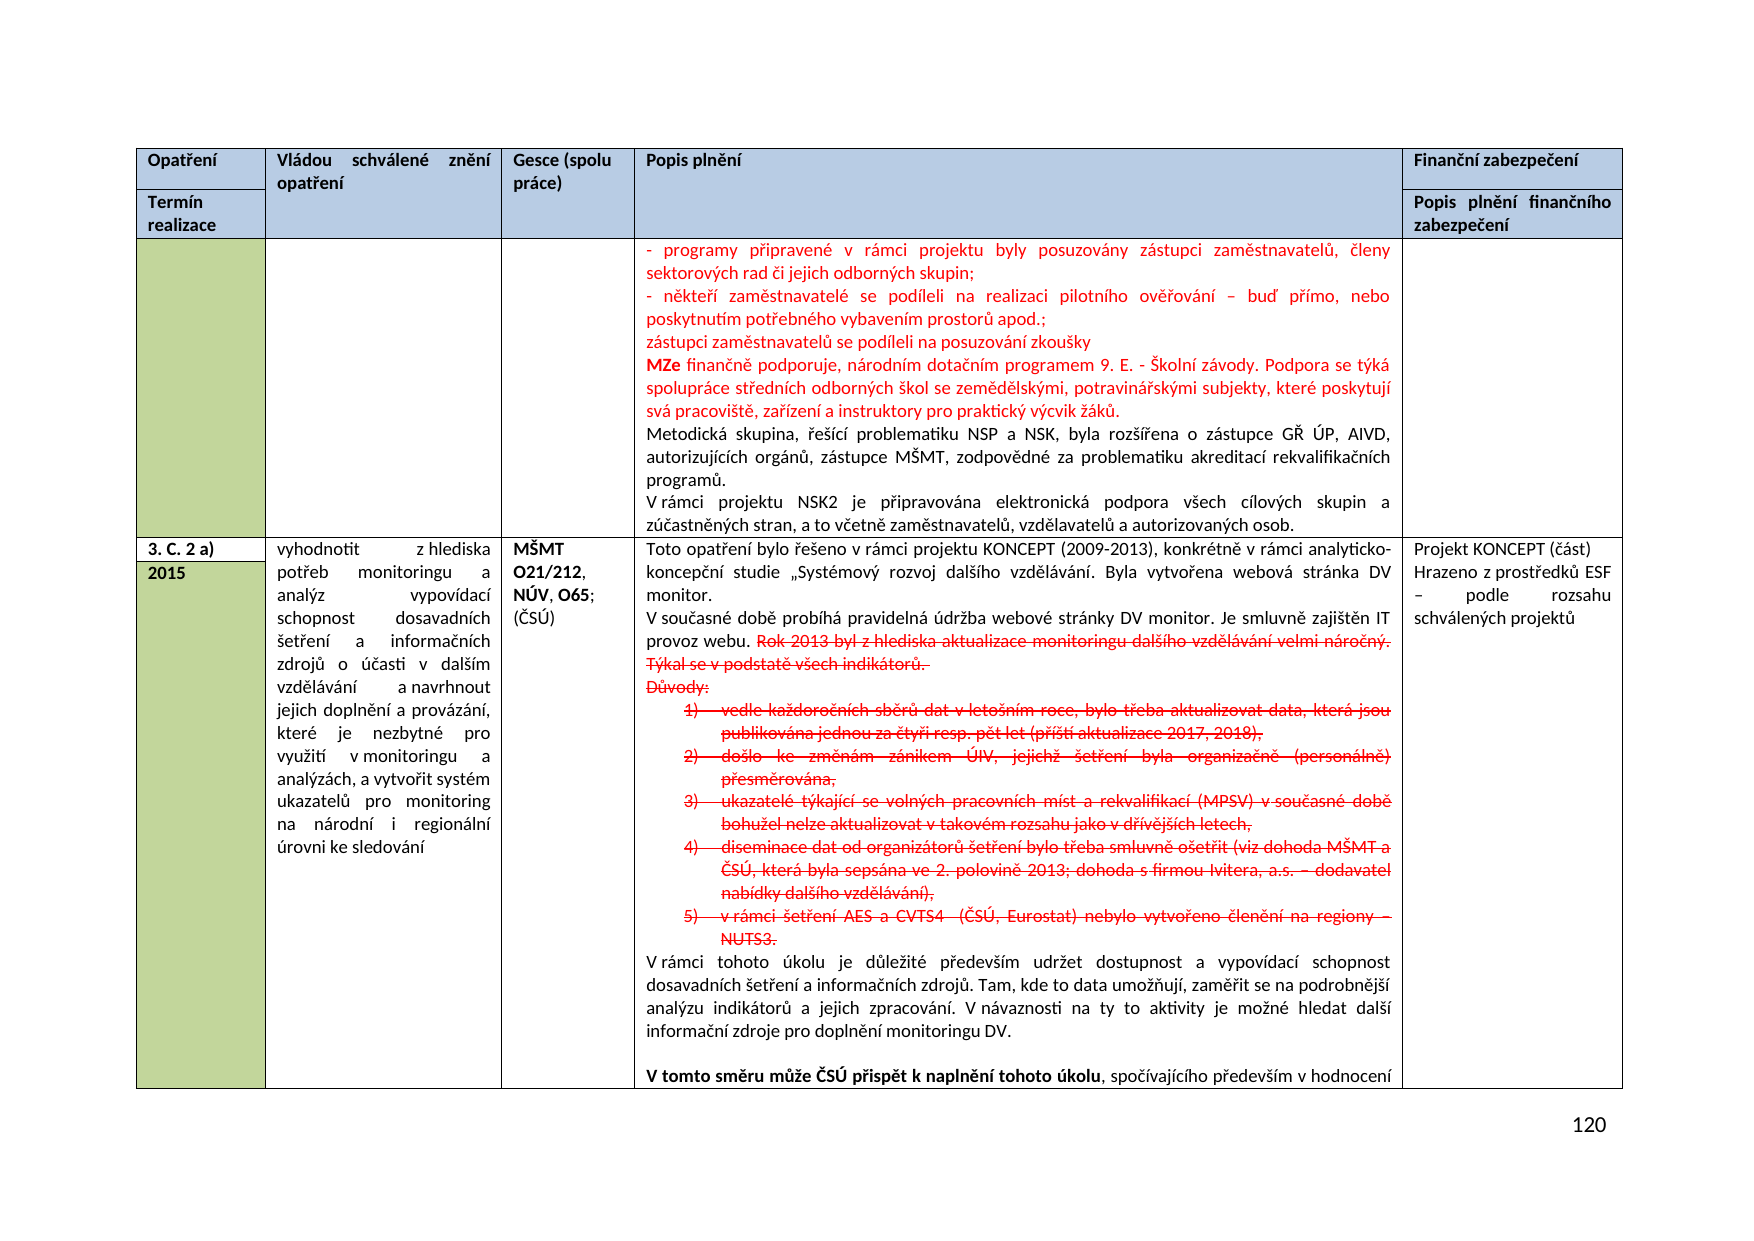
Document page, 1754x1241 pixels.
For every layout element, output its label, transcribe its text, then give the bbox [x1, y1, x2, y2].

table_cell Toto opatření bylo řešeno v rámci projektu KONCEPT (2009-2013), konkrétně v rámci analyticko-koncepční studie „Systémový rozvoj dalšího vzdělávání. Byla vytvořena webová stránka DV monitor. V současné době probíhá pravidelná údržba webové stránky DV monitor. Je smluvně zajištěn IT provoz webu. Rok 2013 byl z hlediska aktualizace monitoringu dalšího vzdělávání velmi náročný. Týkal se v podstatě všech indikátorů. Důvody: vedle každoročních sběrů dat v letošním roce, bylo třeba aktualizovat data, která jsou publikována jednou za čtyři resp. pět let (příští aktualizace 2017, 2018), došlo ke změnám zánikem ÚIV, jejichž šetření byla organizačně (personálně) přesměrována, ukazatelé týkající se volných pracovních míst a rekvalifikací (MPSV) v současné době bohužel nelze aktualizovat v takovém rozsahu jako v dřívějších letech, diseminace dat od organizátorů šetření bylo třeba smluvně ošetřit (viz dohoda MŠMT a ČSÚ, která byla sepsána ve 2. polovině 2013; dohoda s firmou Ivitera, a.s. – dodavatel nabídky dalšího vzdělávání), v rámci šetření AES a CVTS4 (ČSÚ, Eurostat) nebylo vytvořeno členění na regiony – NUTS3. V rámci tohoto úkolu je důležité především udržet dostupnost a vypovídací schopnost dosavadních šetření a informačních zdrojů. Tam, kde to data umožňují, zaměřit se na podrobnější analýzu indikátorů a jejich zpracování. V návaznosti na ty to aktivity je možné hledat další informační zdroje pro doplnění monitoringu DV. V tomto směru může ČSÚ přispět k naplnění tohoto úkolu, spočívajícího především v hodnocení vypovídací schopnosti dosavadních šetření a jejich zdrojů, zejména u těch šetření, u kterých jsme jejich garanty a vztahují se plně či alespoň částečně k dalšímu vzdělávání (konkrétně se jedná o AES resp. DV, CVTS resp. DOV a LFS resp. VŠPS). [635, 538, 1402, 1088]
table_header Vládou schválené znění opatření [266, 149, 501, 238]
table_cell Projekt KONCEPT (část) Hrazeno z prostředků ESF – podle rozsahu schválených projektů [1403, 538, 1622, 1088]
table_cell 3. C. 2 a) [137, 538, 265, 561]
table_header Opatření [137, 149, 265, 189]
table_cell PB [137, 239, 265, 537]
table_cell 2015 [137, 562, 265, 1088]
table_cell Popis plnění finančního zabezpečení [1403, 190, 1622, 238]
table_cell vyhodnotit z hlediska potřeb monitoringu a analýz vypovídací schopnost dosavadních šetření a informačních zdrojů o účasti v dalším vzdělávání a navrhnout jejich doplnění a provázání, které je nezbytné pro využití v monitoringu a analýzách, a vytvořit systém ukazatelů pro monitoring na národní i regionální úrovni ke sledování [266, 538, 501, 1088]
table_cell MŠMT O21/212, NÚV, O65; (ČSÚ) [502, 538, 634, 1088]
table_header Finanční zabezpečení [1403, 149, 1622, 189]
table_header Gesce (spolu práce) [502, 149, 634, 238]
table_cell Termín realizace [137, 190, 265, 238]
table_header Popis plnění [635, 149, 1402, 238]
